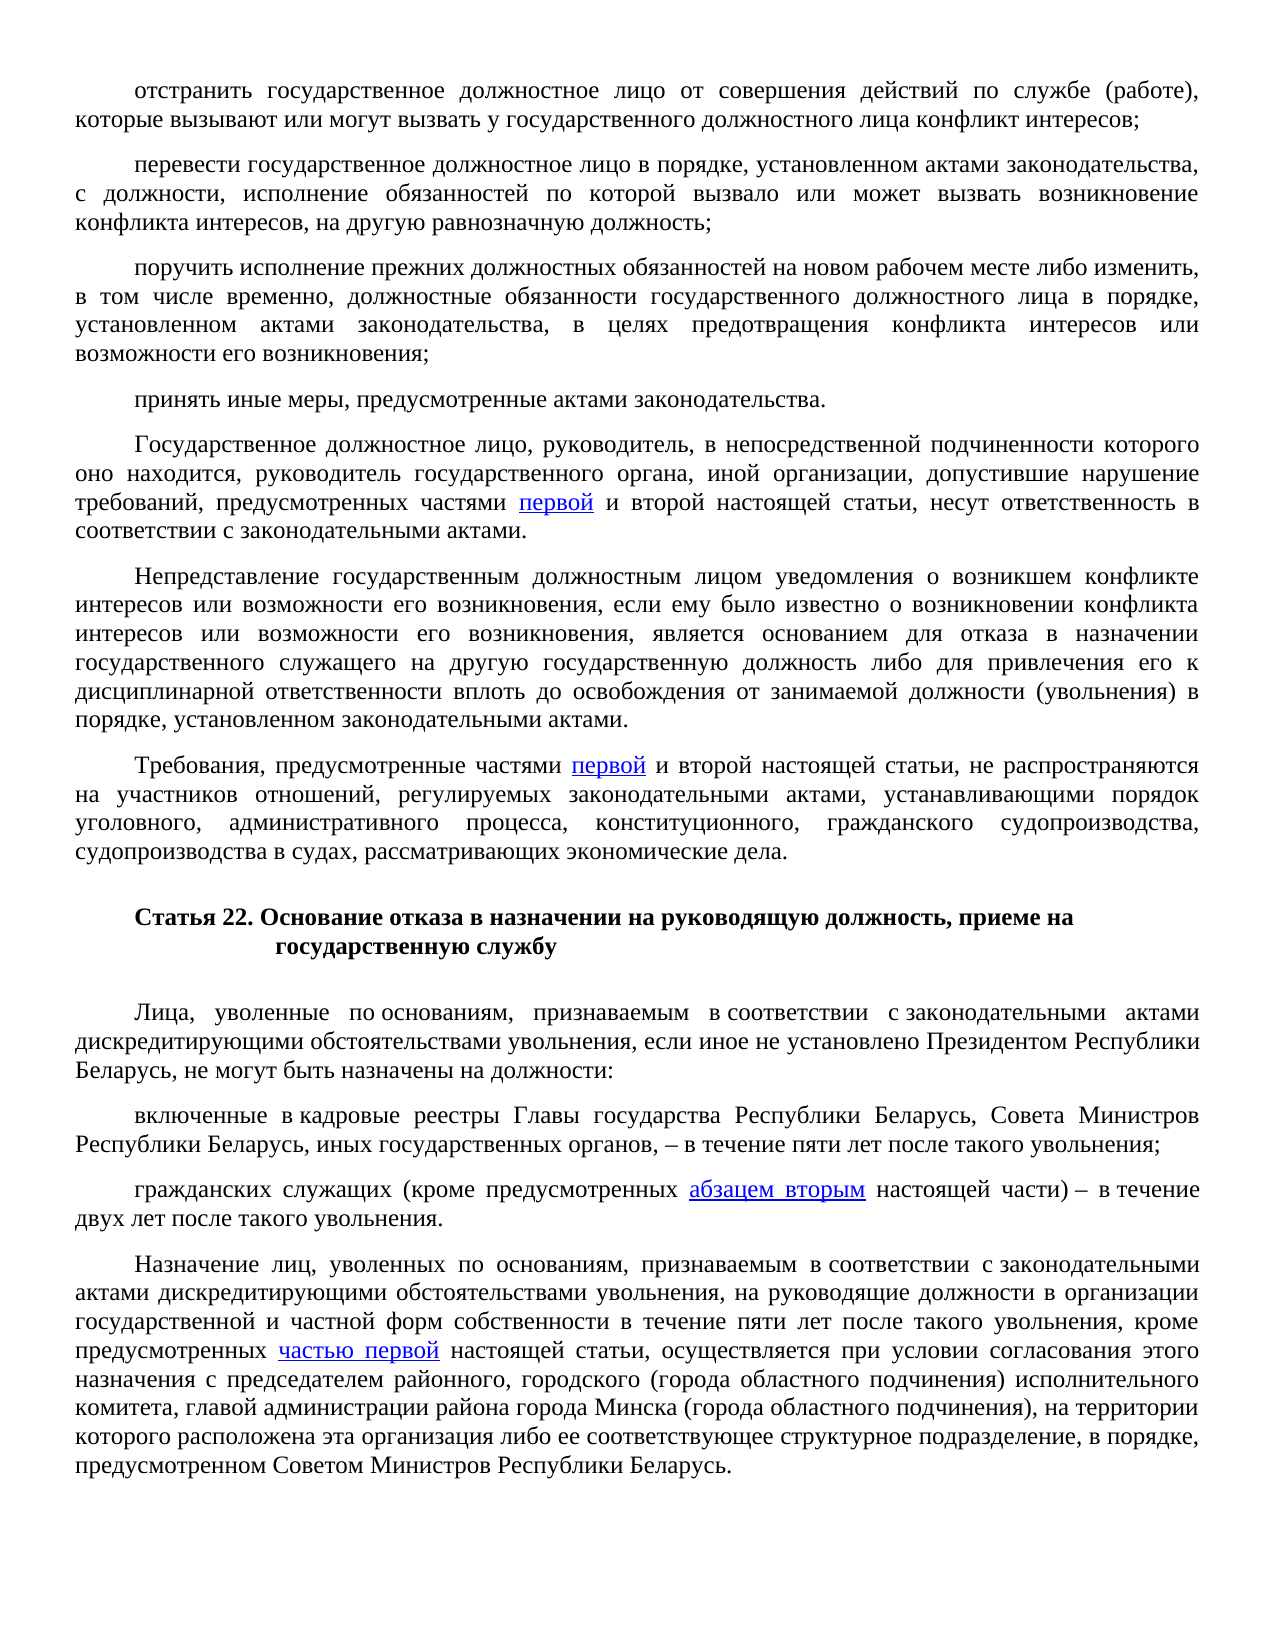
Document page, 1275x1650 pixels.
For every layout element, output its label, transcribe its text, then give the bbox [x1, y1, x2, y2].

text Назначение лиц, уволенных по основаниям, признаваемым в соответствии с законодательными актами дискредитирующими обстоятельствами увольнения, на руководящие должности в организации государственной и частной форм собственности в течение пяти лет после такого увольнения, кроме предусмотренных частью первой настоящей статьи, осуществляется при условии согласования этого назначения с председателем районного, городского (города областного подчинения) исполнительного комитета, главой администрации района города Минска (города областного подчинения), на территории которого расположена эта организация либо ее соответствующее структурное подразделение, в порядке, предусмотренном Советом Министров Республики Беларусь. [75, 1249, 1200, 1479]
text Государственное должностное лицо, руководитель, в непосредственной подчиненности которого оно находится, руководитель государственного органа, иной организации, допустившие нарушение требований, предусмотренных частями первой и второй настоящей статьи, несут ответственность в соответствии с законодательными актами. [75, 429, 1200, 544]
text поручить исполнение прежних должностных обязанностей на новом рабочем месте либо изменить, в том числе временно, должностные обязанности государственного должностного лица в порядке, установленном актами законодательства, в целях предотвращения конфликта интересов или возможности его возникновения; [75, 252, 1200, 367]
text принять иные меры, предусмотренные актами законодательства. [75, 384, 1200, 412]
text включенные в кадровые реестры Главы государства Республики Беларусь, Совета Министров Республики Беларусь, иных государственных органов, – в течение пяти лет после такого увольнения; [75, 1100, 1200, 1158]
text Статья 22. Основание отказа в назначении на руководящую должность, приеме на государственную службу [134, 902, 1200, 960]
text гражданских служащих (кроме предусмотренных абзацем вторым настоящей части) – в течение двух лет после такого увольнения. [75, 1174, 1200, 1232]
text отстранить государственное должностное лицо от совершения действий по службе (работе), которые вызывают или могут вызвать у государственного должностного лица конфликт интересов; [75, 75, 1200, 132]
text Непредставление государственным должностным лицом уведомления о возникшем конфликте интересов или возможности его возникновения, если ему было известно о возникновении конфликта интересов или возможности его возникновения, является основанием для отказа в назначении государственного служащего на другую государственную должность либо для привлечения его к дисциплинарной ответственности вплоть до освобождения от занимаемой должности (увольнения) в порядке, установленном законодательными актами. [75, 561, 1200, 733]
text перевести государственное должностное лицо в порядке, установленном актами законодательства, с должности, исполнение обязанностей по которой вызвало или может вызвать возникновение конфликта интересов, на другую равнозначную должность; [75, 149, 1200, 235]
text Требования, предусмотренные частями первой и второй настоящей статьи, не распространяются на участников отношений, регулируемых законодательными актами, устанавливающими порядок уголовного, административного процесса, конституционного, гражданского судопроизводства, судопроизводства в судах, рассматривающих экономические дела. [75, 750, 1200, 865]
text Лица, уволенные по основаниям, признаваемым в соответствии с законодательными актами дискредитирующими обстоятельствами увольнения, если иное не установлено Президентом Республики Беларусь, не могут быть назначены на должности: [75, 997, 1200, 1084]
